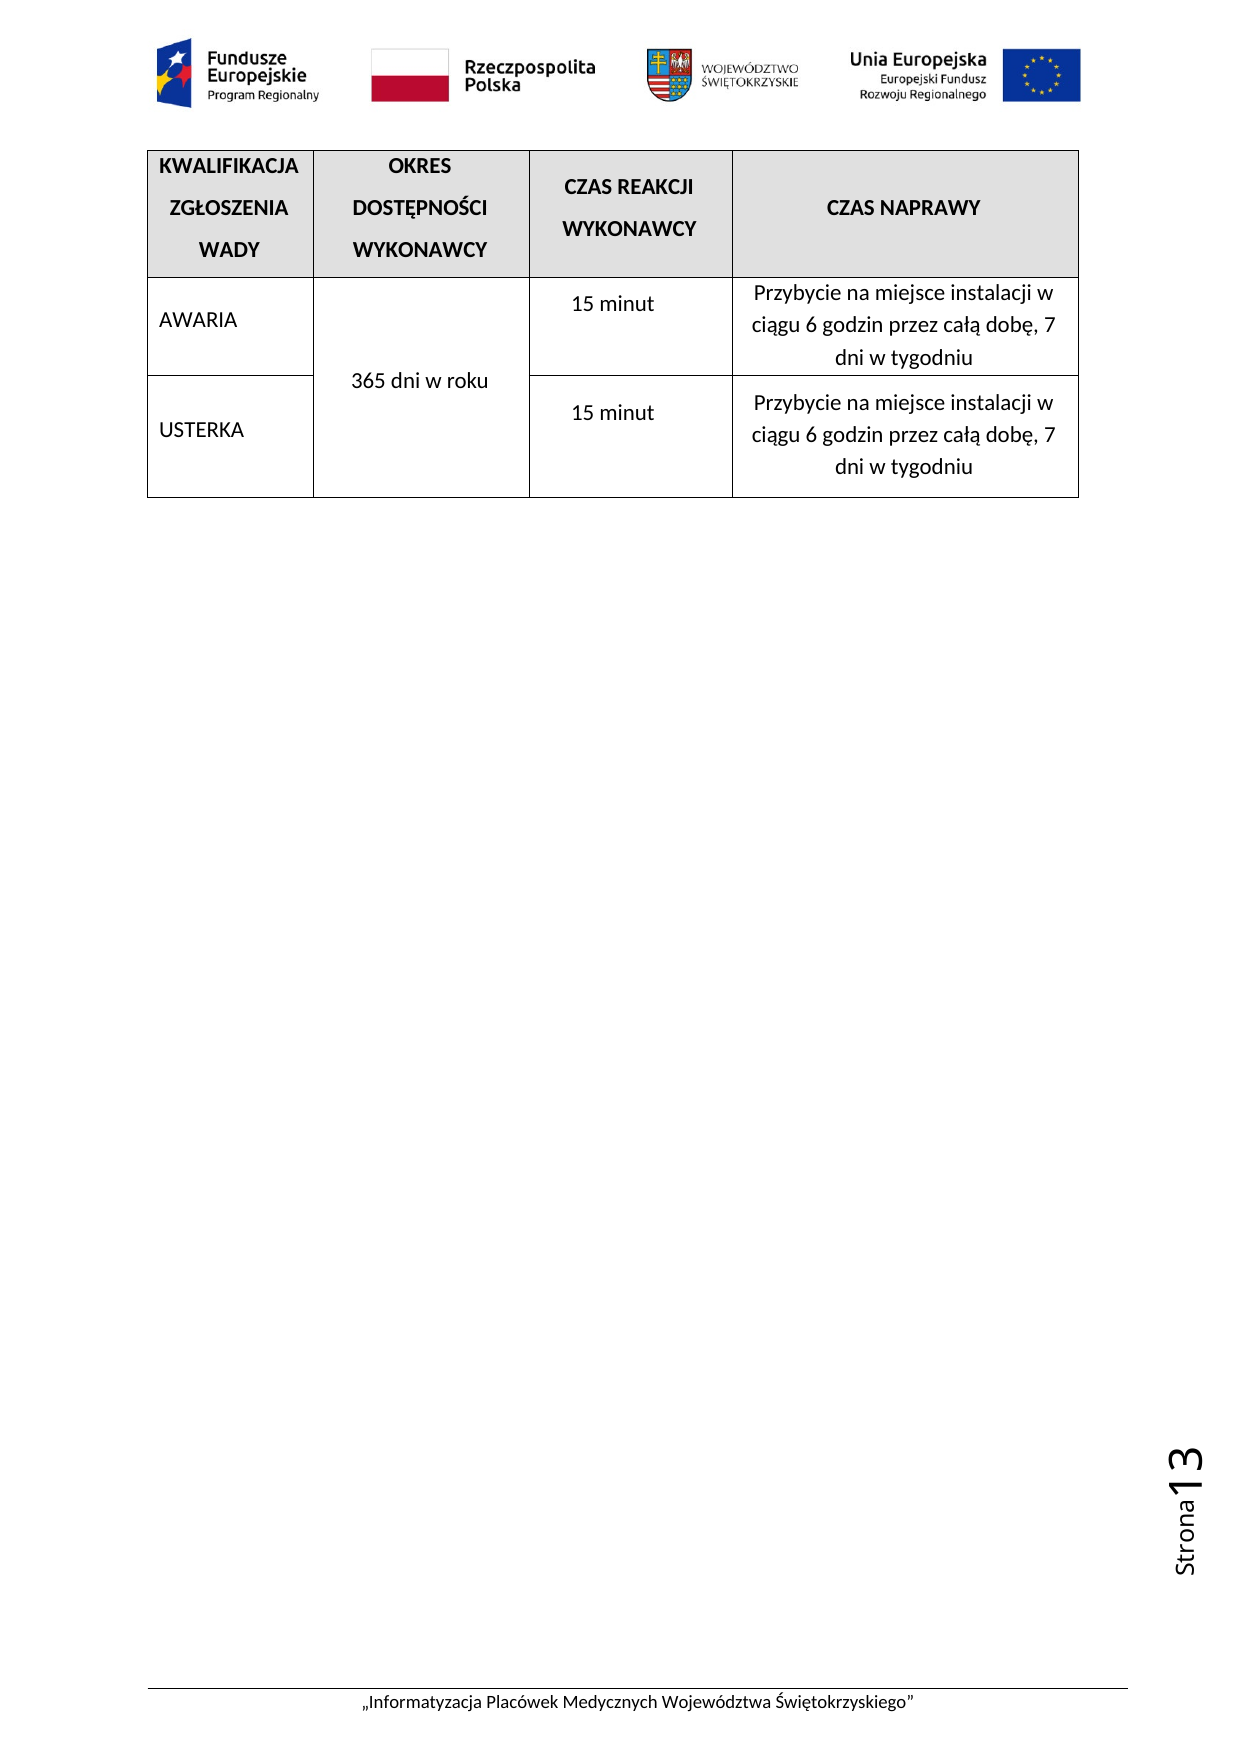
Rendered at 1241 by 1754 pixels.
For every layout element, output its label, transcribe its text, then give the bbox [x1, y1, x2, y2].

table_cell AWARIA [148, 278, 313, 375]
table_header CZAS NAPRAWY [733, 151, 1078, 277]
picture [147, 29, 1088, 115]
table_header KWALIFIKACJA ZGŁOSZENIA WADY [148, 151, 313, 277]
table_cell 15 minut [530, 278, 732, 375]
table_cell 365 dni w roku [314, 278, 529, 497]
table_cell Przybycie na miejsce instalacji w ciągu 6 godzin przez całą dobę, 7 dni w tygodniu [733, 376, 1078, 497]
table_header CZAS REAKCJI WYKONAWCY [530, 151, 732, 277]
table_cell Przybycie na miejsce instalacji w ciągu 6 godzin przez całą dobę, 7 dni w tygodniu [733, 278, 1078, 375]
table_header OKRES DOSTĘPNOŚCI WYKONAWCY [314, 151, 529, 277]
table_cell 15 minut [530, 376, 732, 497]
table_cell USTERKA [148, 376, 313, 497]
